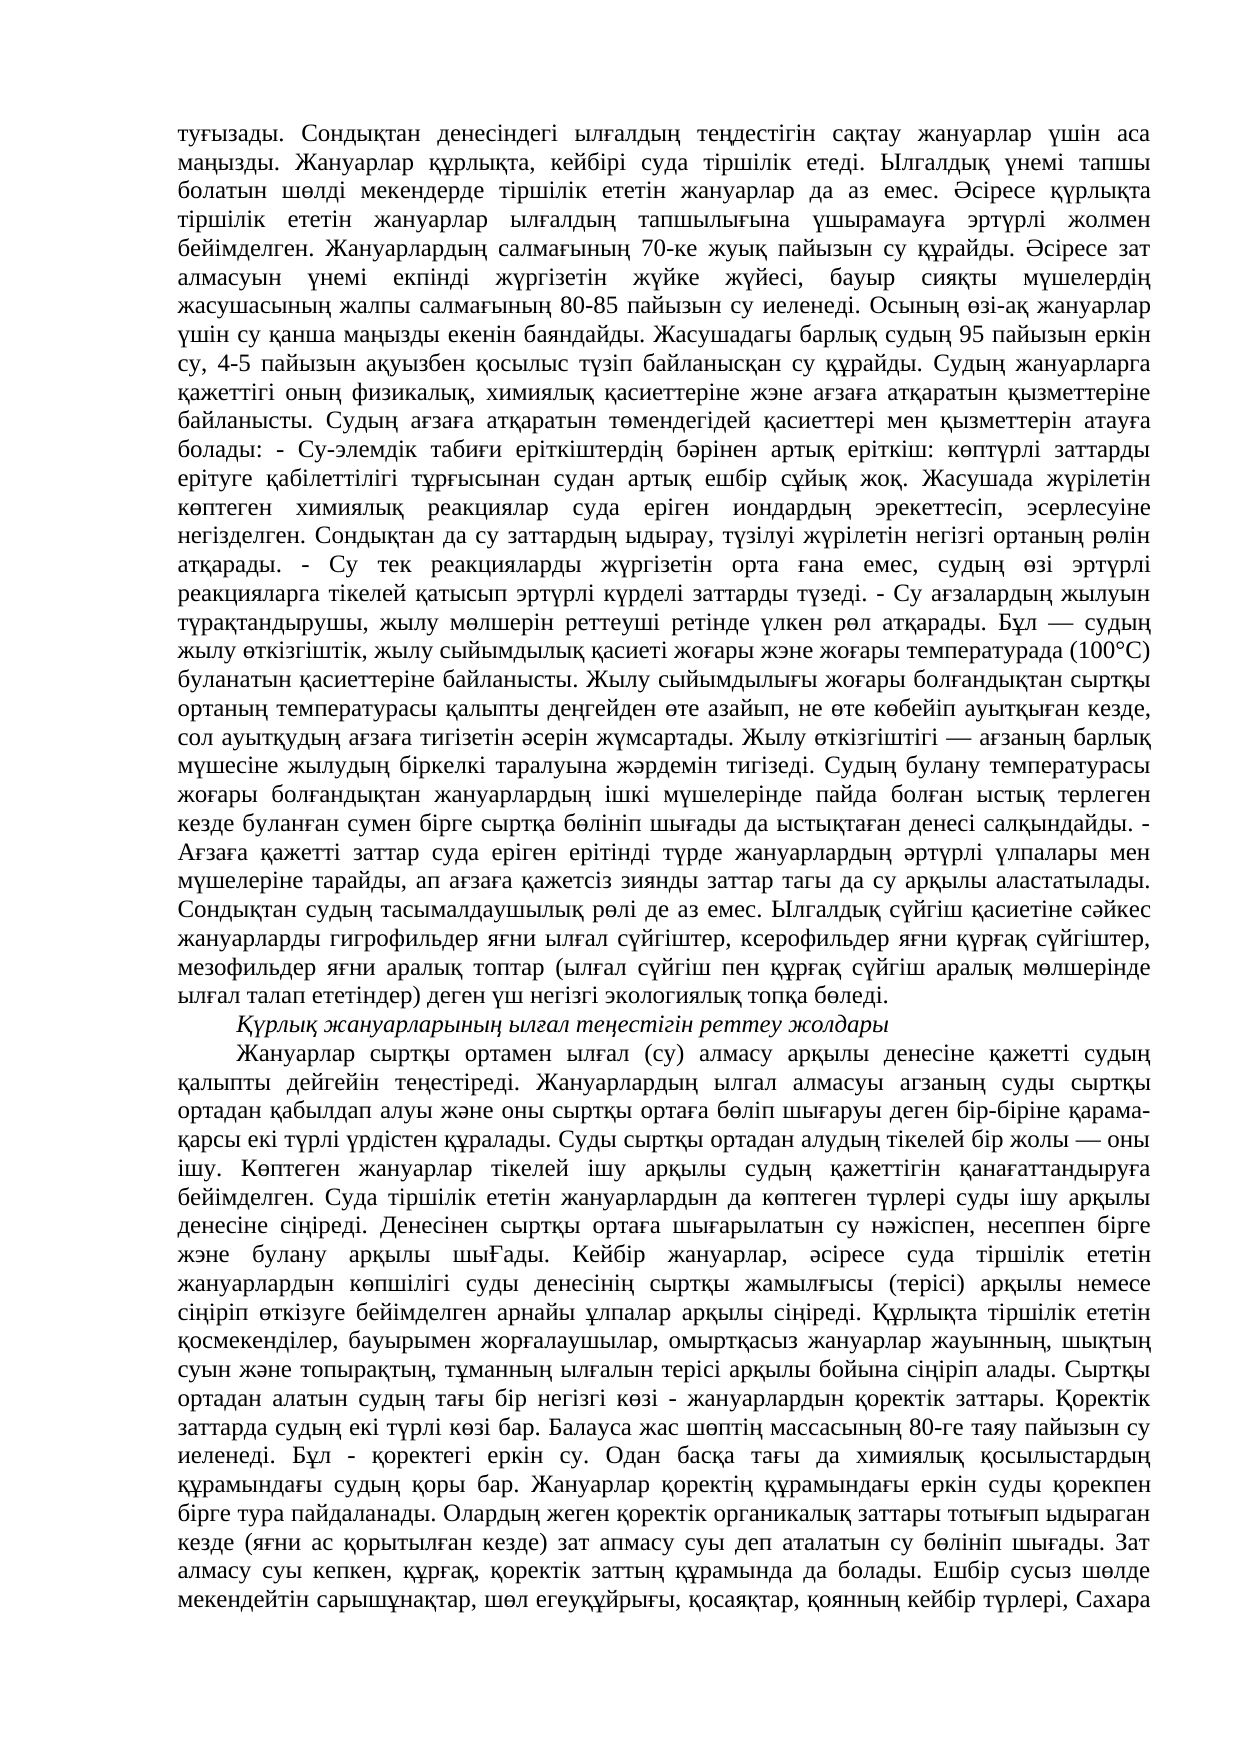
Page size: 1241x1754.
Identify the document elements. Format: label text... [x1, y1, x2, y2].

text Қүрлық жануарларының ылғал теңестігін реттеу жолдары [177, 1009, 1152, 1038]
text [177, 1038, 1152, 1613]
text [177, 118, 1152, 1009]
